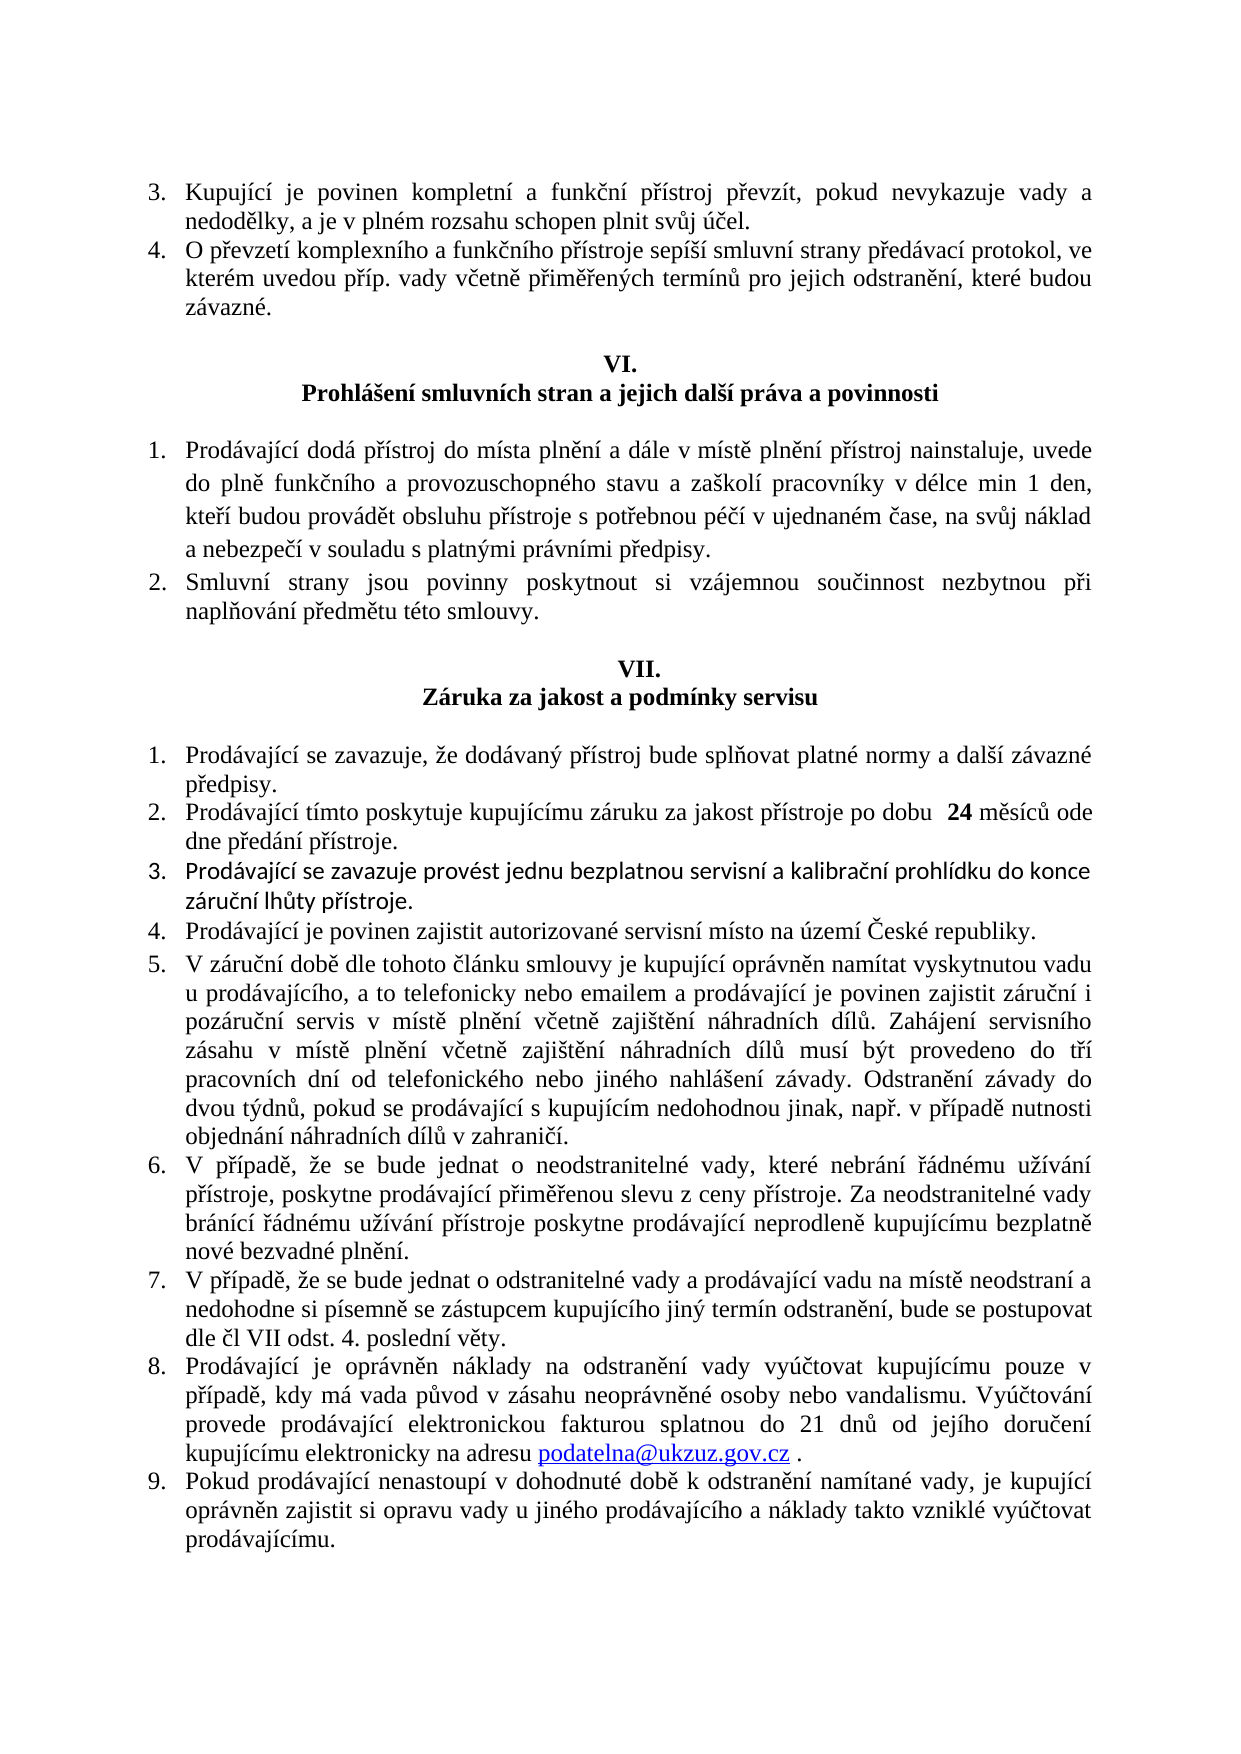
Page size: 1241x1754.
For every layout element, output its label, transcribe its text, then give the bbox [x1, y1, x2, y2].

list Smluvní strany jsou povinny poskytnout si vzájemnou součinnost nezbytnou při naplňování předmětu této smlouvy. [148, 567, 1093, 625]
list Prodávající se zavazuje provést jednu bezplatnou servisní a kalibrační prohlídku do konce záruční lhůty přístroje. [148, 855, 1093, 916]
list Prodávající tímto poskytuje kupujícímu záruku za jakost přístroje po dobu 24 měsíců ode dne předání přístroje. [148, 797, 1093, 855]
text Záruka za jakost a podmínky servisu [148, 682, 1093, 711]
list Prodávající je oprávněn náklady na odstranění vady vyúčtovat kupujícímu pouze v případě, kdy má vada původ v zásahu neoprávněné osoby nebo vandalismu. Vyúčtování provede prodávající elektronickou fakturou splatnou do 21 dnů od jejího doručení kupujícímu elektronicky na adresu podatelna@ukzuz.gov.cz . [148, 1351, 1093, 1466]
text Prohlášení smluvních stran a jejich další práva a povinnosti [148, 378, 1093, 407]
list Kupující je povinen kompletní a funkční přístroj převzít, pokud nevykazuje vady a nedodělky, a je v plném rozsahu schopen plnit svůj účel. [148, 177, 1093, 235]
list Prodávající je povinen zajistit autorizované servisní místo na území České republiky. [148, 916, 1093, 945]
text VI. [148, 349, 1093, 378]
list V záruční době dle tohoto článku smlouvy je kupující oprávněn namítat vyskytnutou vadu u prodávajícího, a to telefonicky nebo emailem a prodávající je povinen zajistit záruční i pozáruční servis v místě plnění včetně zajištění náhradních dílů. Zahájení servisního zásahu v místě plnění včetně zajištění náhradních dílů musí být provedeno do tří pracovních dní od telefonického nebo jiného nahlášení závady. Odstranění závady do dvou týdnů, pokud se prodávající s kupujícím nedohodnou jinak, např. v případě nutnosti objednání náhradních dílů v zahraničí. [148, 949, 1093, 1150]
list Prodávající dodá přístroj do místa plnění a dále v místě plnění přístroj nainstaluje, uvede do plně funkčního a provozuschopného stavu a zaškolí pracovníky v délce min 1 den, kteří budou provádět obsluhu přístroje s potřebnou péčí v ujednaném čase, na svůj náklad a nebezpečí v souladu s platnými právními předpisy. [148, 435, 1093, 563]
list V případě, že se bude jednat o odstranitelné vady a prodávající vadu na místě neodstraní a nedohodne si písemně se zástupcem kupujícího jiný termín odstranění, bude se postupovat dle čl VII odst. 4. poslední věty. [148, 1265, 1093, 1351]
list Pokud prodávající nenastoupí v dohodnuté době k odstranění namítané vady, je kupující oprávněn zajistit si opravu vady u jiného prodávajícího a náklady takto vzniklé vyúčtovat prodávajícímu. [148, 1466, 1093, 1553]
list V případě, že se bude jednat o neodstranitelné vady, které nebrání řádnému užívání přístroje, poskytne prodávající přiměřenou slevu z ceny přístroje. Za neodstranitelné vady bránící řádnému užívání přístroje poskytne prodávající neprodleně kupujícímu bezplatně nové bezvadné plnění. [148, 1150, 1093, 1265]
list VII. [185, 654, 1093, 682]
list O převzetí komplexního a funkčního přístroje sepíší smluvní strany předávací protokol, ve kterém uvedou příp. vady včetně přiměřených termínů pro jejich odstranění, které budou závazné. [148, 235, 1093, 321]
list Prodávající se zavazuje, že dodávaný přístroj bude splňovat platné normy a další závazné předpisy. [148, 740, 1093, 797]
